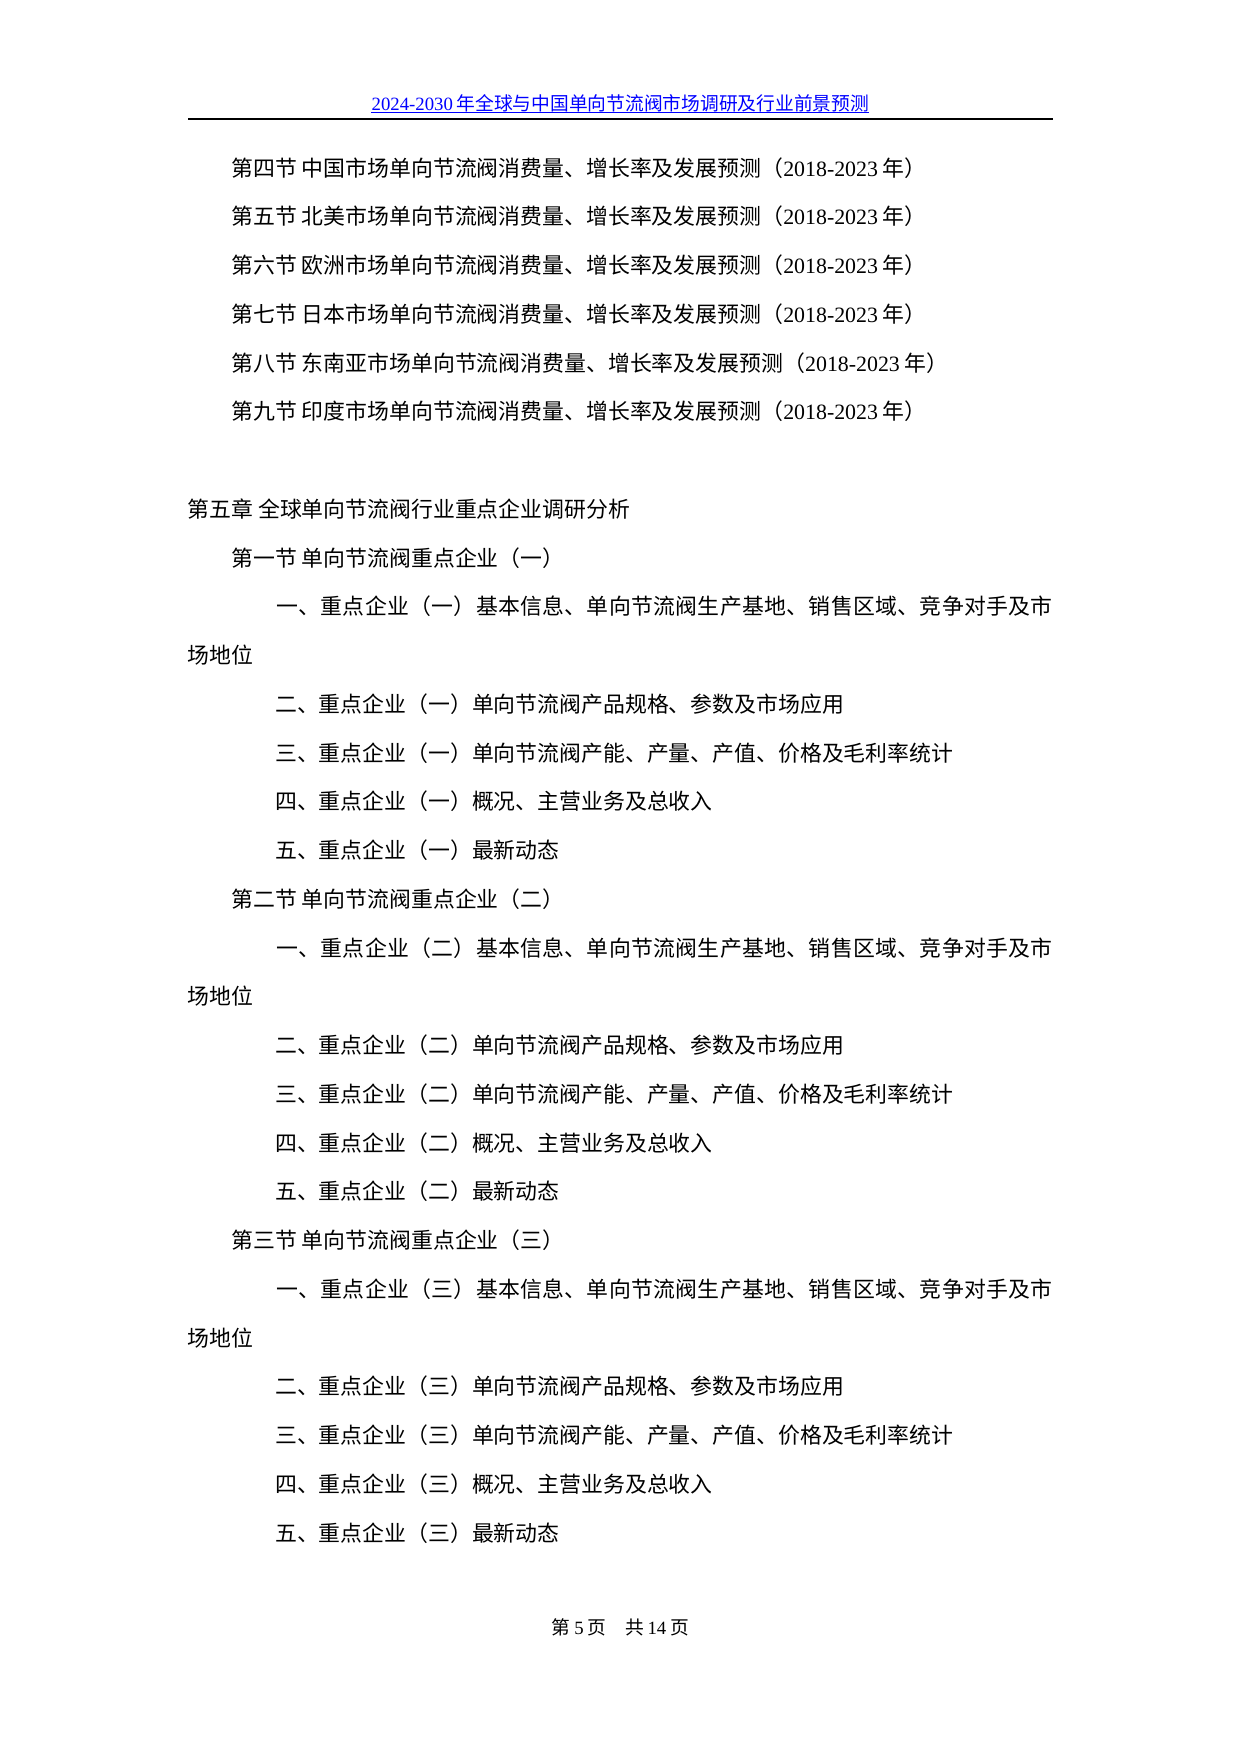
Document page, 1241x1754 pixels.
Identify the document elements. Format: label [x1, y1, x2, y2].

text [187, 150, 1053, 1548]
